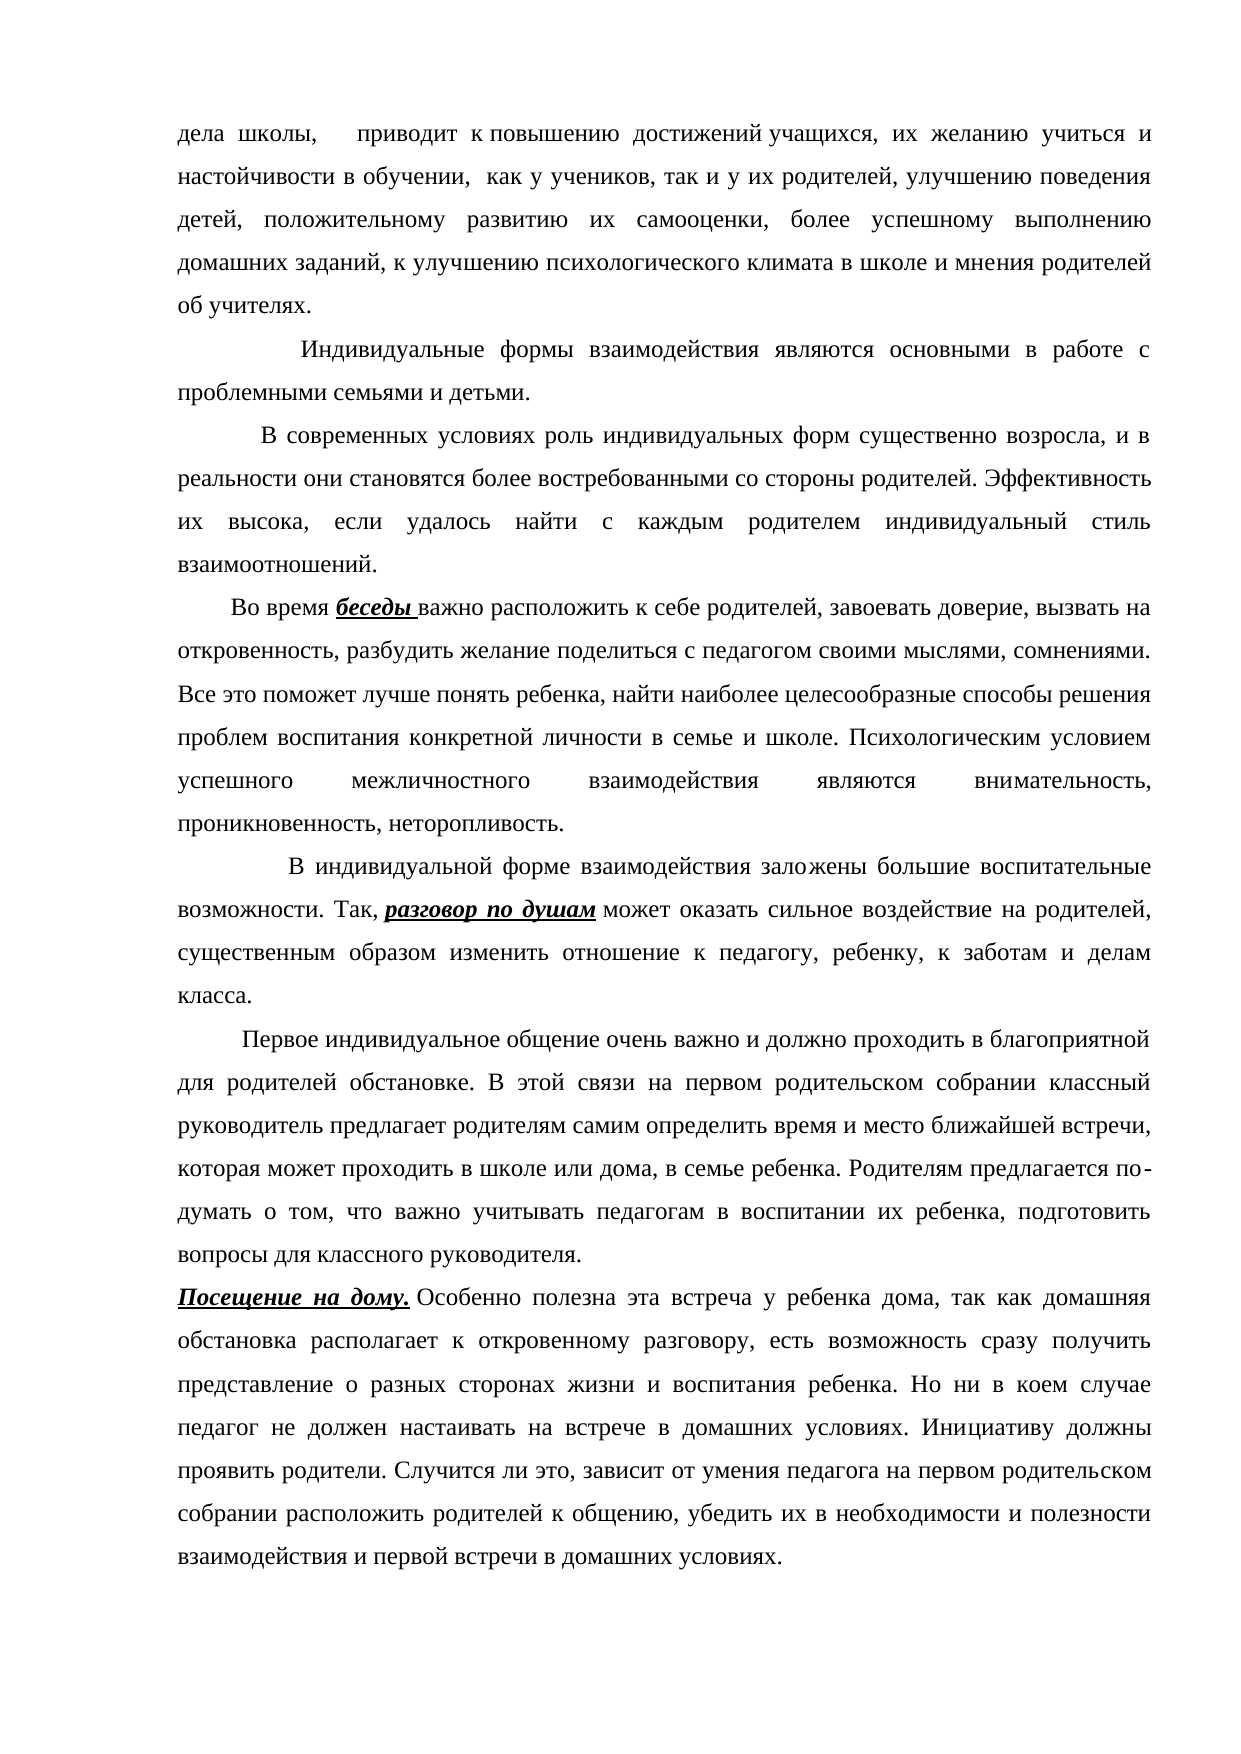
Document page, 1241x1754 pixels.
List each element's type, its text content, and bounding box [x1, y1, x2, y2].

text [177, 118, 1152, 319]
text Посещение на дому. Особенно полезна эта встреча у ребенка дома, так как домашняя обстановка располагает к откровенному разговору, есть возможность сразу получить представление о разных сторонах жизни и воспитания ребенка. Но ни в коем случае педагог не должен настаивать на встрече в домашних условиях. Инициативу должны проявить родители. Случится ли это, зависит от умения педагога на первом родительском собрании расположить родителей к общению, убедить их в необходимости и полезности взаимодействия и первой встречи в домашних условиях. [177, 1282, 1152, 1570]
text В индивидуальной форме взаимодействия заложены большие воспитательные возможности. Так, разговор по душам может оказать сильное воздействие на родителей, существенным образом изменить отношение к педагогу, ребенку, к заботам и делам класса. [177, 851, 1152, 1009]
text Индивидуальные формы взаимодействия являются основными в работе с проблемными семьями и детьми. [177, 334, 1152, 406]
text Во время беседы важно расположить к себе родителей, завоевать доверие, вызвать на откровенность, разбудить желание поделиться с педагогом своими мыслями, сомнениями. Все это поможет лучше понять ребенка, найти наиболее целесообразные способы решения проблем воспитания конкретной личности в семье и школе. Психологическим условием успешного межличностного взаимодействия являются внимательность, проникновенность, неторопливость. [177, 592, 1152, 837]
text В современных условиях роль индивидуальных форм существенно возросла, и в реальности они становятся более востребованными со стороны родителей. Эффективность их высока, если удалось найти с каждым родителем индивидуальный стиль взаимоотношений. [177, 420, 1152, 578]
text Первое индивидуальное общение очень важно и должно проходить в благоприятной для родителей обстановке. В этой связи на первом родительском собрании классный руководитель предлагает родителям самим определить время и место ближайшей встречи, которая может проходить в школе или дома, в семье ребенка. Родителям предлагается подумать о том, что важно учитывать педагогам в воспитании их ребенка, подготовить вопросы для классного руководителя. [177, 1024, 1152, 1268]
